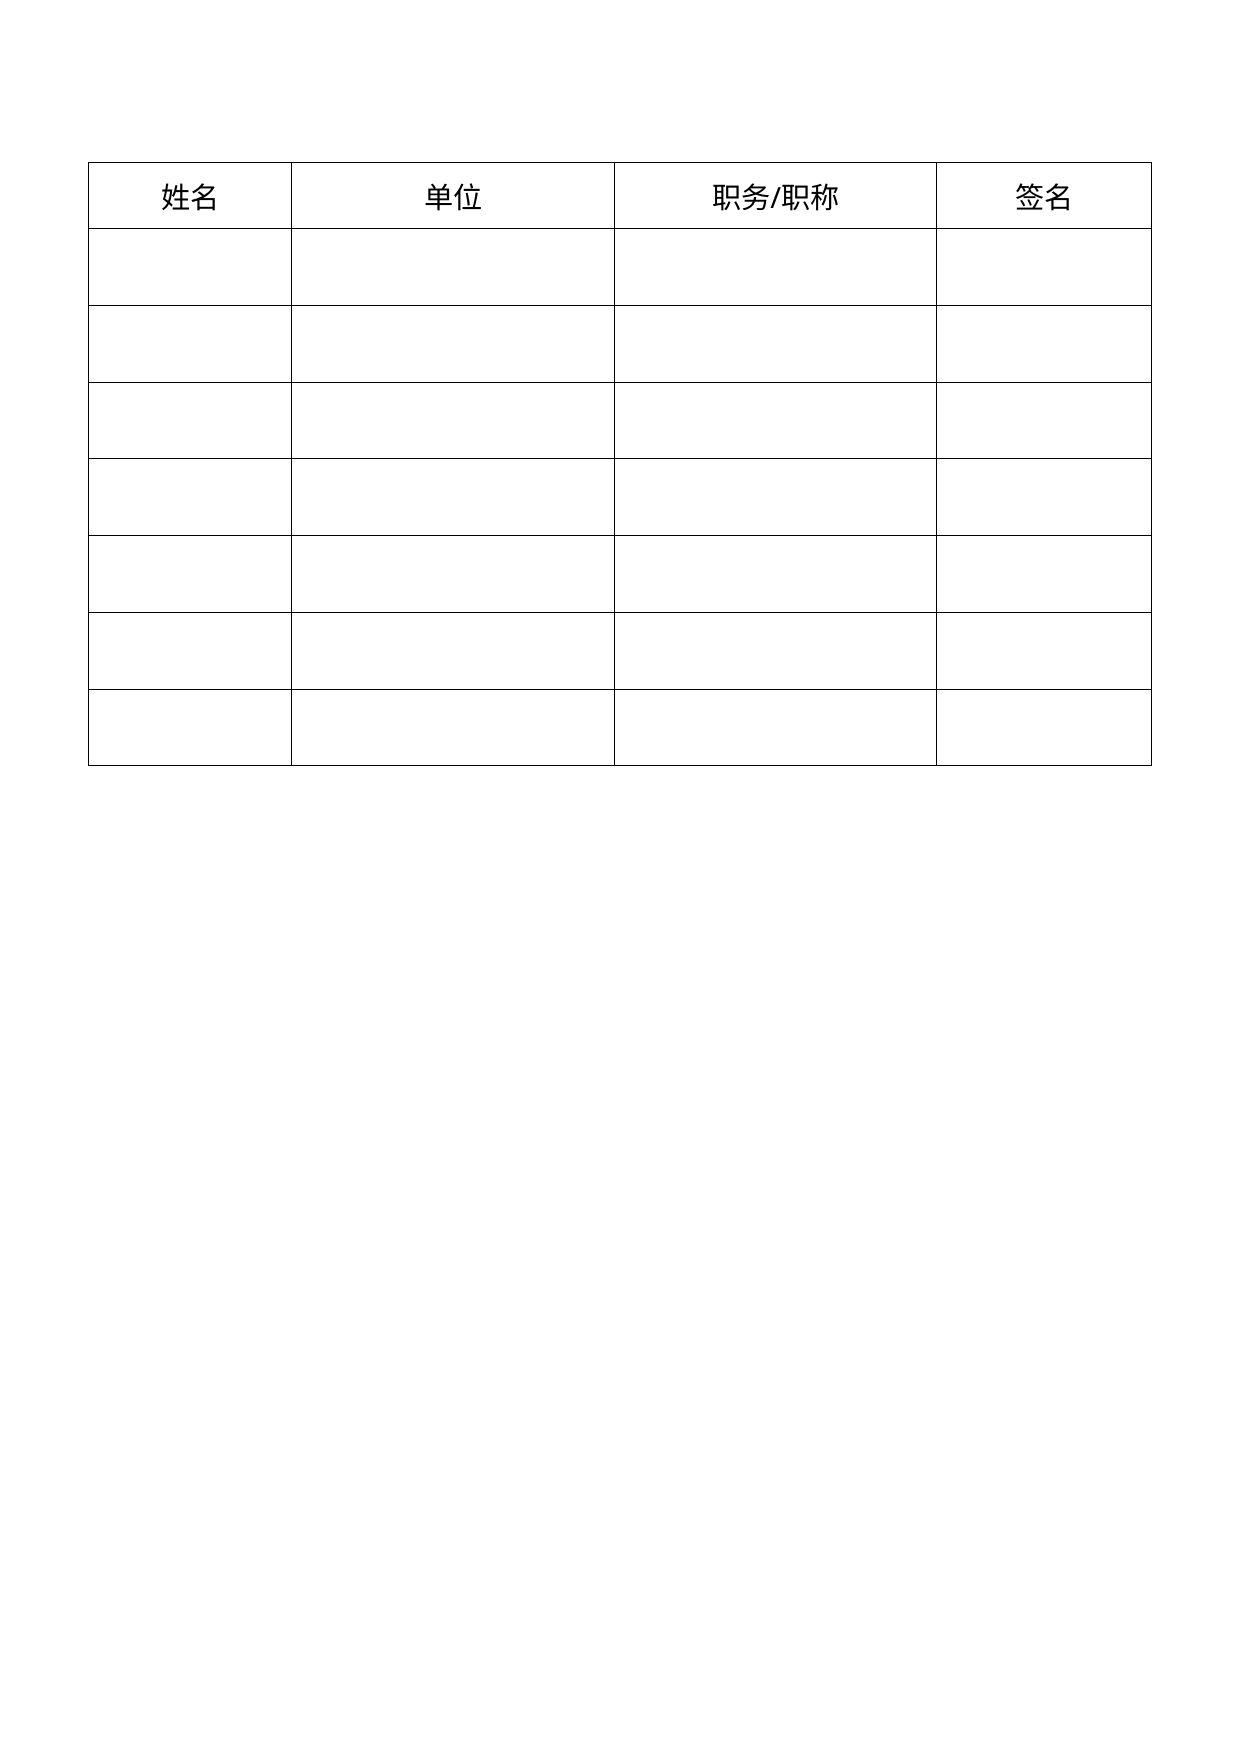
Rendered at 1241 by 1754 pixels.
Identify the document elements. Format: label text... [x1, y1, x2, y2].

table_cell [937, 306, 1151, 382]
table_cell [292, 613, 614, 689]
table_cell [292, 690, 614, 765]
table_cell 单位 [292, 163, 614, 228]
table_cell [937, 459, 1151, 535]
table_cell [937, 690, 1151, 765]
table_cell [615, 229, 936, 305]
table_cell [89, 613, 291, 689]
table_cell [89, 459, 291, 535]
table_cell 姓名 [89, 163, 291, 228]
table_cell [615, 306, 936, 382]
table_cell [89, 229, 291, 305]
table_cell [937, 536, 1151, 612]
table_cell 签名 [937, 163, 1151, 228]
table_cell [615, 690, 936, 765]
table_cell 职务/职称 [615, 163, 936, 228]
table_cell [937, 383, 1151, 458]
table_cell [292, 536, 614, 612]
table_cell [292, 383, 614, 458]
table_cell [615, 613, 936, 689]
table_cell [89, 690, 291, 765]
table_cell [937, 229, 1151, 305]
table_cell [292, 229, 614, 305]
table_cell [292, 459, 614, 535]
table_cell [89, 306, 291, 382]
table_cell [615, 459, 936, 535]
table_cell [937, 613, 1151, 689]
table_cell [89, 383, 291, 458]
table_cell [89, 536, 291, 612]
table_cell [615, 536, 936, 612]
table_cell [292, 306, 614, 382]
table_cell [615, 383, 936, 458]
